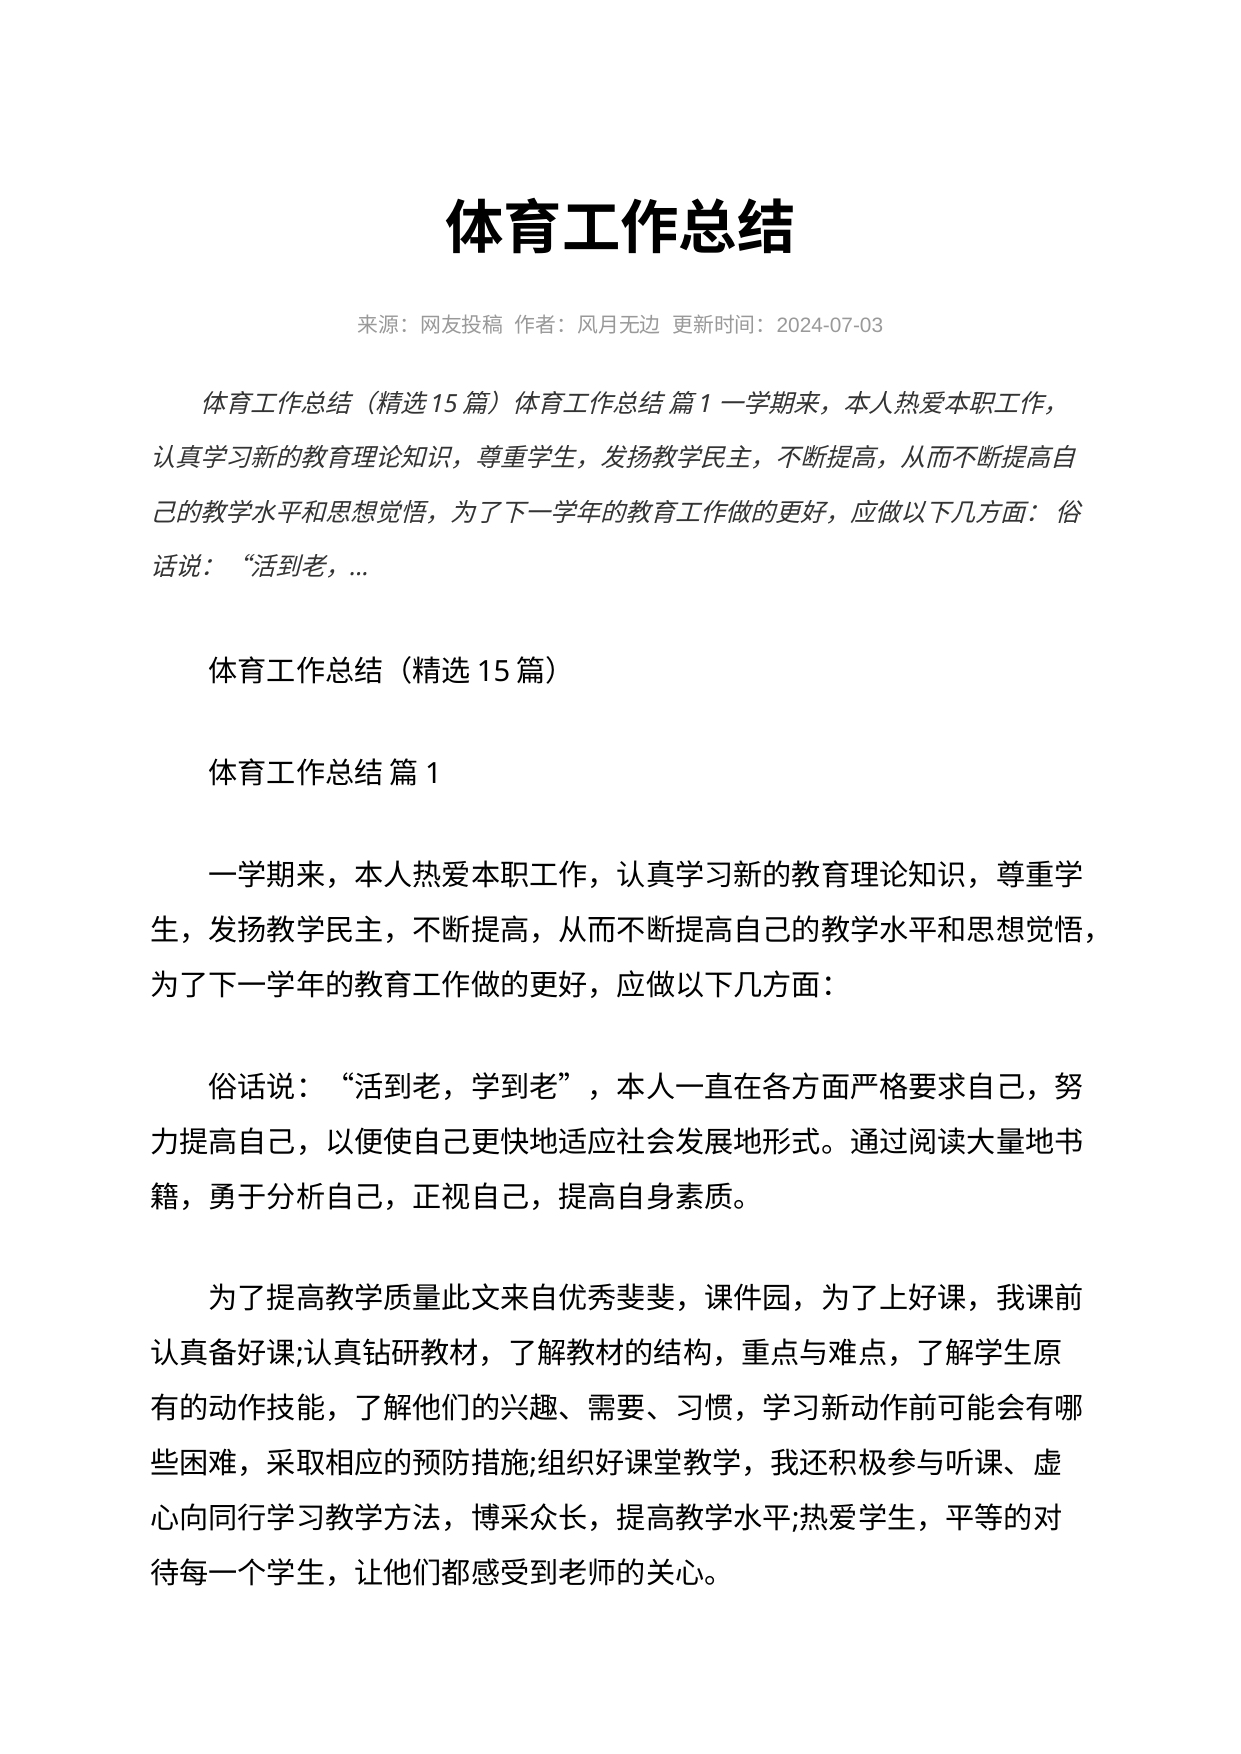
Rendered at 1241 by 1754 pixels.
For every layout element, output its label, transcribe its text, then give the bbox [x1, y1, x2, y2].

text 体育工作总结 篇1 [150, 750, 1090, 792]
text 一学期来，本人热爱本职工作，认真学习新的教育理论知识，尊重学生，发扬教学民主，不断提高，从而不断提高自己的教学水平和思想觉悟，为了下一学年的教育工作做的更好，应做以下几方面： [150, 852, 1090, 1004]
text 体育工作总结（精选15篇） [150, 648, 1090, 690]
text 俗话说：“活到老，学到老”，本人一直在各方面严格要求自己，努力提高自己，以便使自己更快地适应社会发展地形式。通过阅读大量地书籍，勇于分析自己，正视自己，提高自身素质。 [150, 1063, 1090, 1215]
text 为了提高教学质量此文来自优秀斐斐，课件园，为了上好课，我课前认真备好课;认真钻研教材，了解教材的结构，重点与难点，了解学生原有的动作技能，了解他们的兴趣、需要、习惯，学习新动作前可能会有哪些困难，采取相应的预防措施;组织好课堂教学，我还积极参与听课、虚心向同行学习教学方法，博采众长，提高教学水平;热爱学生，平等的对待每一个学生，让他们都感受到老师的关心。 [150, 1275, 1090, 1592]
text 来源：网友投稿 作者：风月无边 更新时间：2024-07-03 [150, 313, 1090, 337]
text 体育工作总结（精选15篇）体育工作总结 篇1 一学期来，本人热爱本职工作，认真学习新的教育理论知识，尊重学生，发扬教学民主，不断提高，从而不断提高自己的教学水平和思想觉悟，为了下一学年的教育工作做的更好，应做以下几方面： 俗话说：“活到老，... [150, 383, 1090, 583]
subtitle 体育工作总结 [150, 181, 1090, 266]
